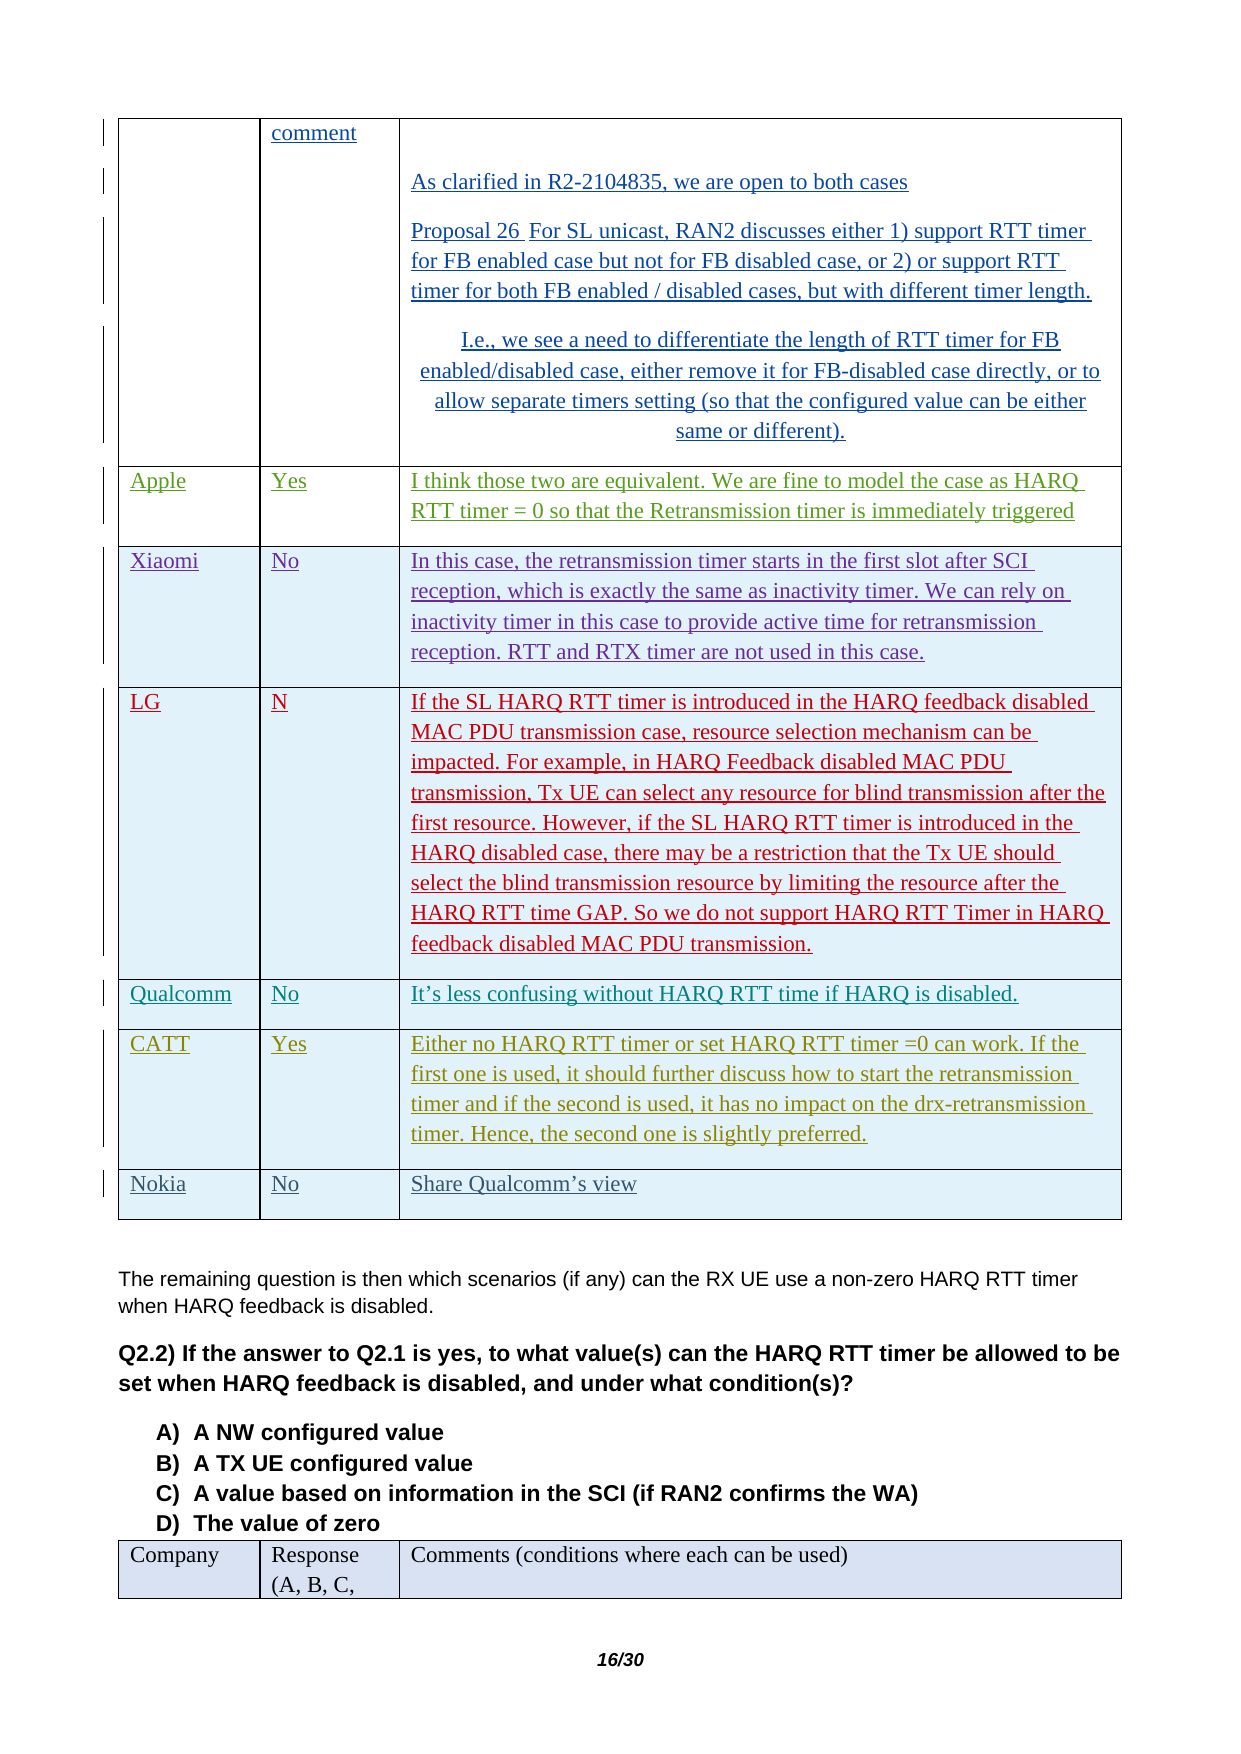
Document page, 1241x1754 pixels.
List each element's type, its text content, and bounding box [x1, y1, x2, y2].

list A NW configured value [156, 1419, 1122, 1446]
list A value based on information in the SCI (if RAN2 confirms the WA) [156, 1480, 1122, 1506]
list A TX UE configured value [156, 1449, 1122, 1476]
table_cell [119, 467, 259, 546]
table_cell [261, 467, 399, 546]
list The value of zero [156, 1510, 1122, 1536]
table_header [400, 1541, 1121, 1598]
table_cell [119, 119, 259, 466]
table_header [261, 1541, 399, 1598]
table_header Company [119, 1541, 259, 1598]
text Q2.2) If the answer to Q2.1 is yes, to what value(s) can the HARQ RTT timer be allowed to be set when HARQ feedback is disabled, and under what condition(s)? [118, 1340, 1122, 1397]
table_cell [261, 119, 399, 466]
table_cell [400, 119, 1121, 466]
table_cell [400, 467, 1121, 546]
text The remaining question is then which scenarios (if any) can the RX UE use a non-zero HARQ RTT timer when HARQ feedback is disabled. [118, 1266, 1122, 1318]
